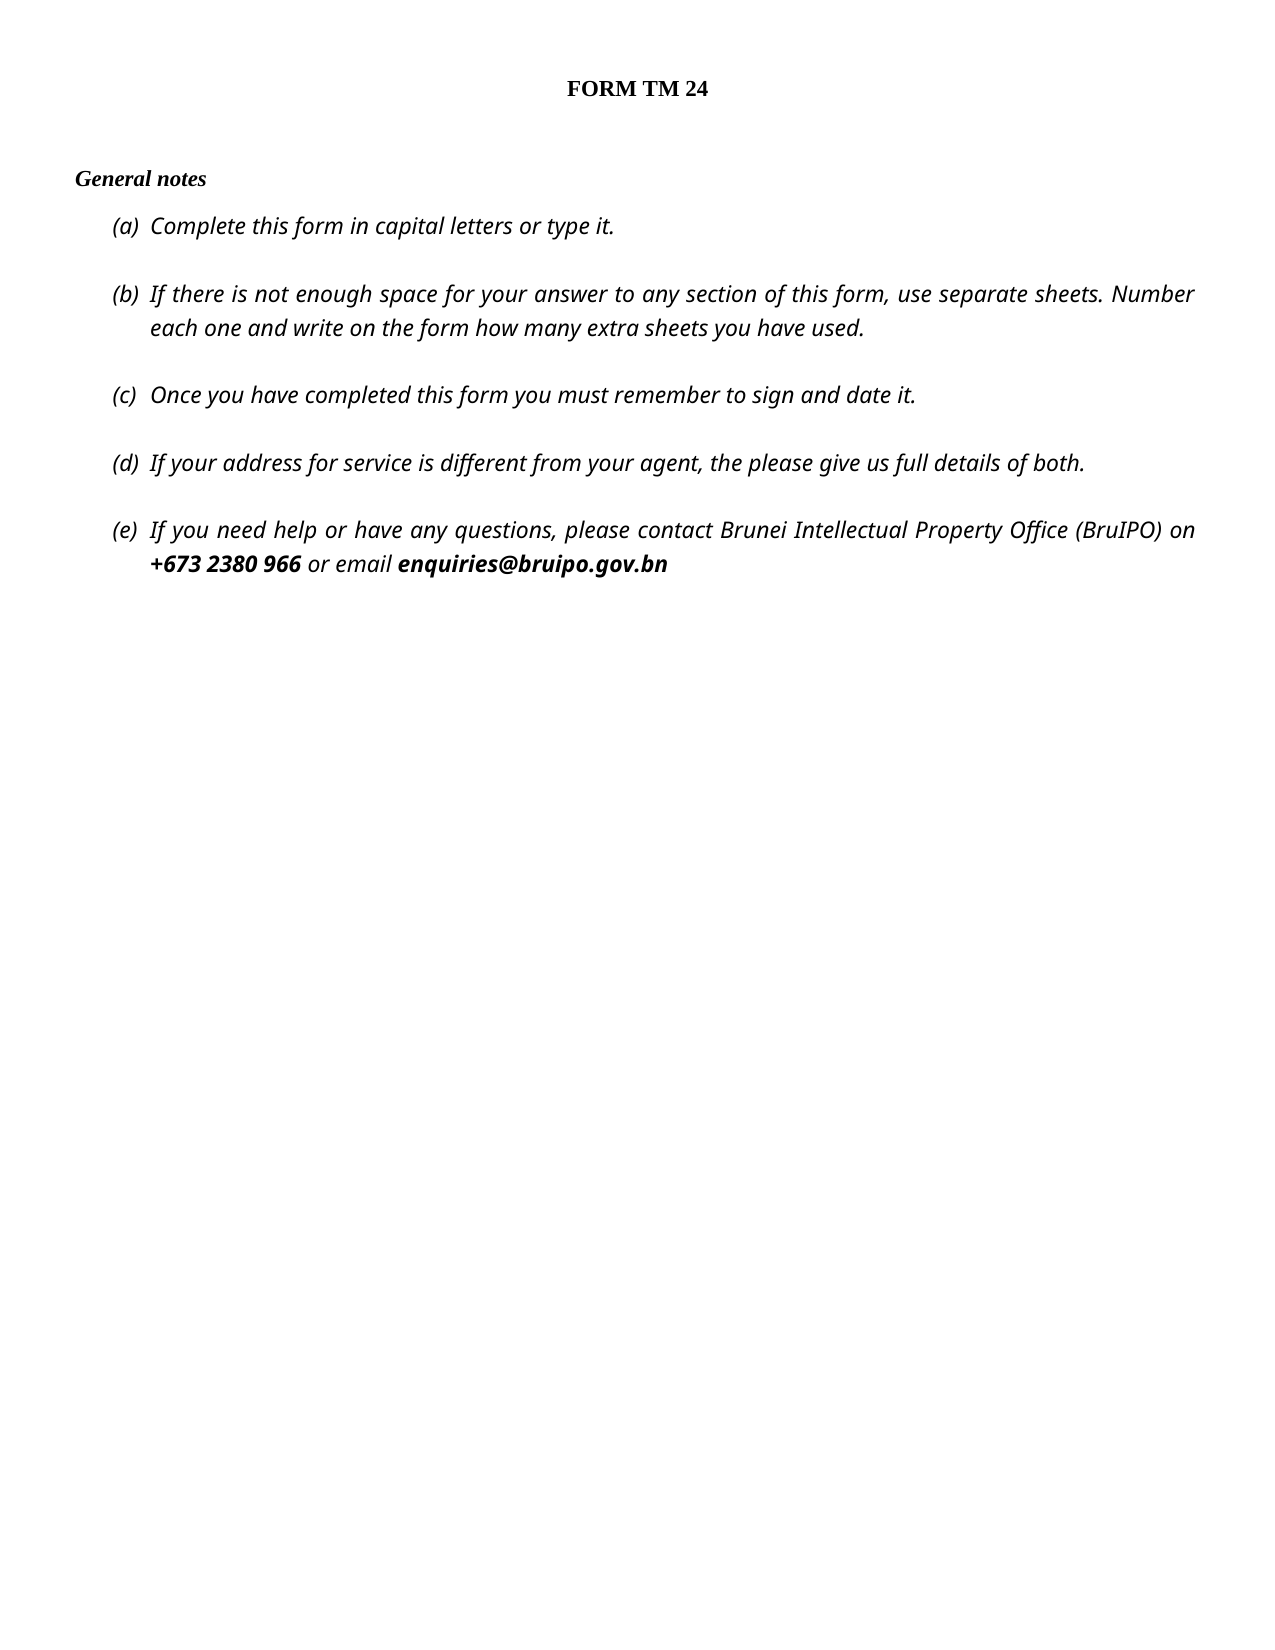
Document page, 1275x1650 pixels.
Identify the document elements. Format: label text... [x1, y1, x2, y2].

list Complete this form in capital letters or type it. [112, 210, 1200, 242]
list If you need help or have any questions, please contact Brunei Intellectual Property Office (BruIPO) on +673 2380 966 or email enquiries@bruipo.gov.bn [112, 514, 1200, 579]
list Once you have completed this form you must remember to sign and date it. [112, 379, 1200, 410]
list If your address for service is different from your agent, the please give us full details of both. [112, 447, 1200, 478]
text FORM TM 24 [75, 75, 1200, 101]
list If there is not enough space for your answer to any section of this form, use separate sheets. Number each one and write on the form how many extra sheets you have used. [112, 278, 1200, 343]
text General notes [75, 165, 1200, 192]
